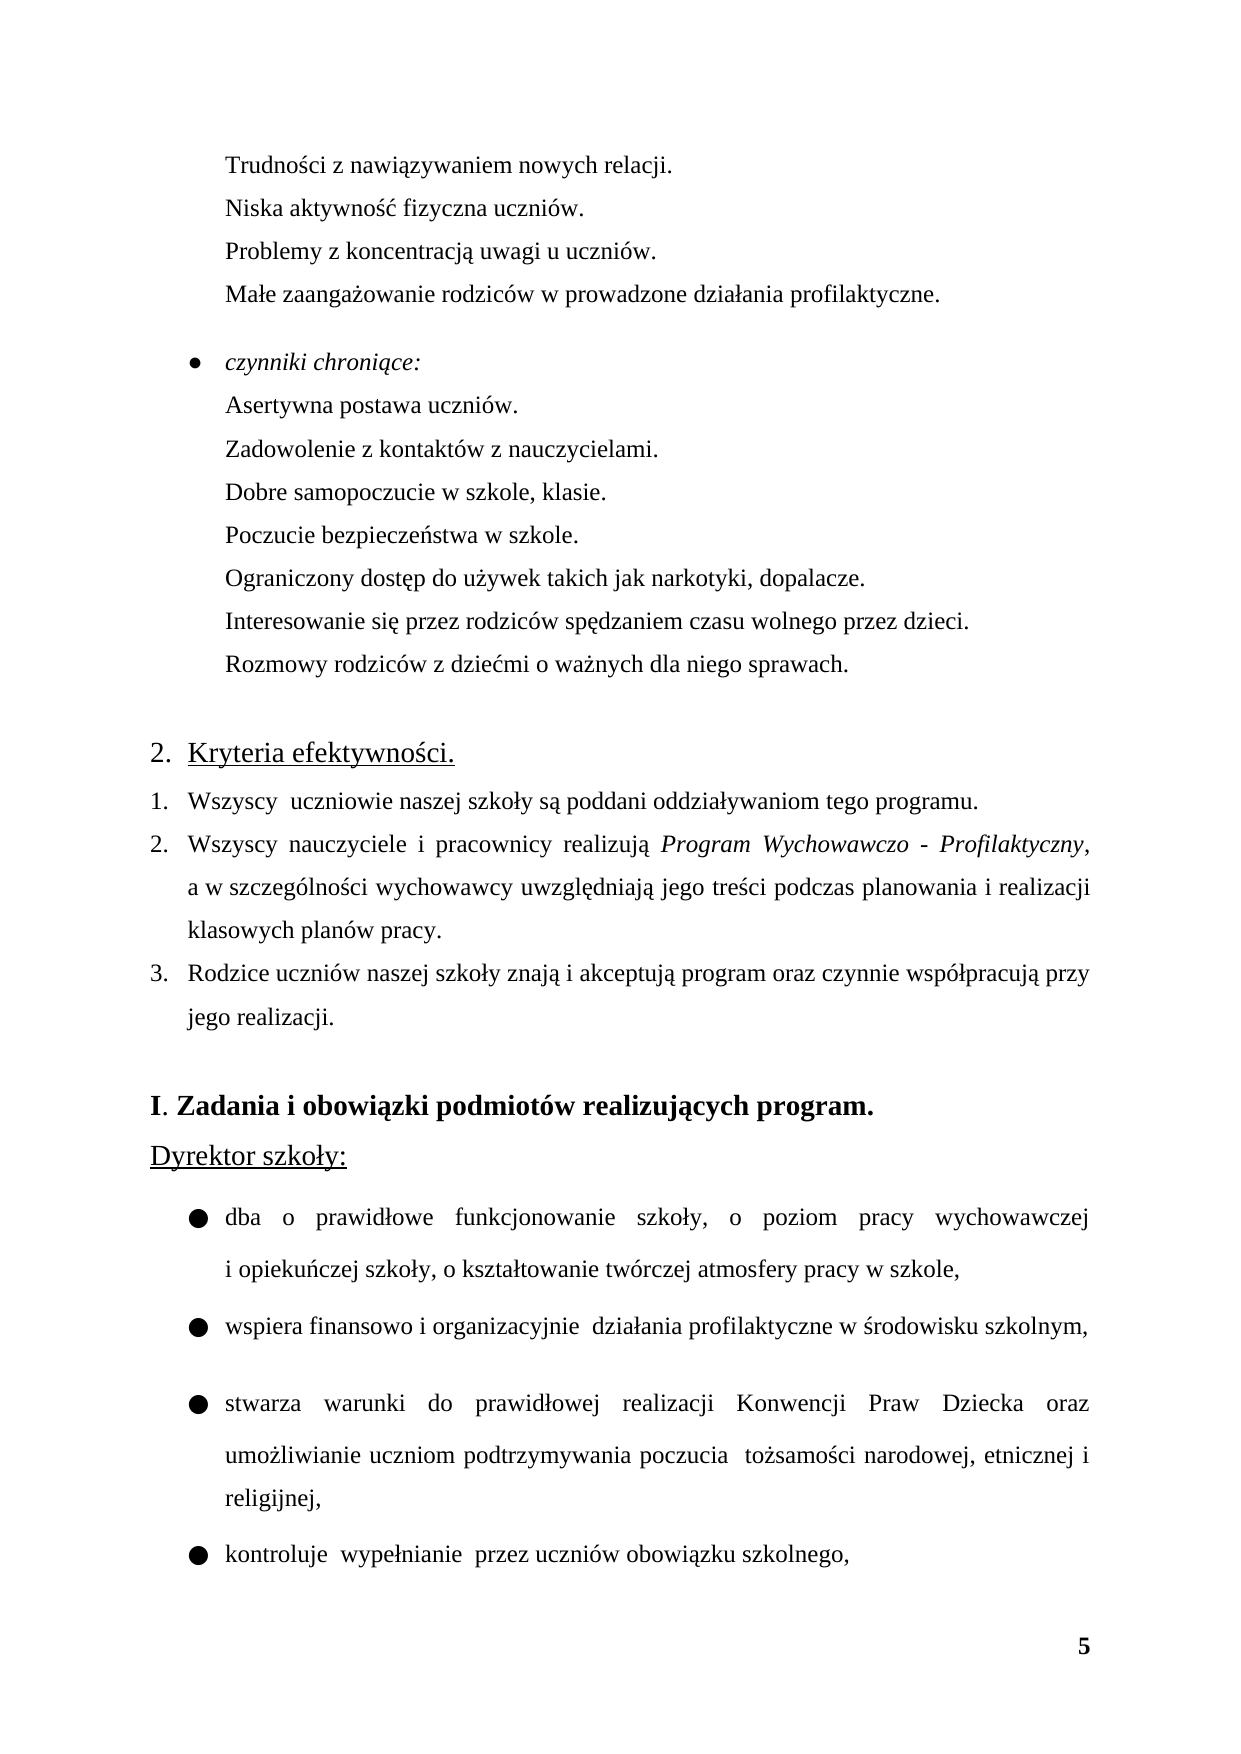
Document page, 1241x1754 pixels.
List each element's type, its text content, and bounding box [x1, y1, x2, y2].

text Niska aktywność fizyczna uczniów. [225, 193, 1090, 222]
list Rodzice uczniów naszej szkoły znają i akceptują program oraz czynnie współpracują przy jego realizacji. [150, 958, 1090, 1030]
text I. Zadania i obowiązki podmiotów realizujących program. [150, 1088, 1090, 1121]
text Asertywna postawa uczniów. [225, 391, 1090, 419]
text Rozmowy rodziców z dziećmi o ważnych dla niego sprawach. [225, 649, 1090, 678]
text Interesowanie się przez rodziców spędzaniem czasu wolnego przez dzieci. [225, 606, 1090, 635]
text Ograniczony dostęp do używek takich jak narkotyki, dopalacze. [225, 563, 1090, 592]
list dba o prawidłowe funkcjonowanie szkoły, o poziom pracy wychowawczej i opiekuńczej szkoły, o kształtowanie twórczej atmosfery pracy w szkole, [187, 1188, 1090, 1283]
text Małe zaangażowanie rodziców w prowadzone działania profilaktyczne. [225, 279, 1090, 308]
text Poczucie bezpieczeństwa w szkole. [225, 520, 1090, 549]
list kontroluje wypełnianie przez uczniów obowiązku szkolnego, [187, 1526, 1090, 1577]
text Problemy z koncentracją uwagi u uczniów. [225, 236, 1090, 265]
list stwarza warunki do prawidłowej realizacji Konwencji Praw Dziecka oraz umożliwianie uczniom podtrzymywania poczucia tożsamości narodowej, etnicznej i religijnej, [187, 1374, 1090, 1512]
list Kryteria efektywności. [150, 736, 1090, 769]
text Dobre samopoczucie w szkole, klasie. [225, 477, 1090, 506]
list wspiera finansowo i organizacyjnie działania profilaktyczne w środowisku szkolnym, [187, 1297, 1090, 1348]
list Wszyscy uczniowie naszej szkoły są poddani oddziaływaniom tego programu. [150, 786, 1090, 815]
list Wszyscy nauczyciele i pracownicy realizują Program Wychowawczo - Profilaktyczny, a w szczególności wychowawcy uwzględniają jego treści podczas planowania i realizacji klasowych planów pracy. [150, 829, 1090, 944]
text Trudności z nawiązywaniem nowych relacji. [225, 150, 1090, 179]
list czynniki chroniące: [187, 347, 1090, 376]
text Dyrektor szkoły: [150, 1138, 1090, 1172]
text Zadowolenie z kontaktów z nauczycielami. [225, 434, 1090, 462]
